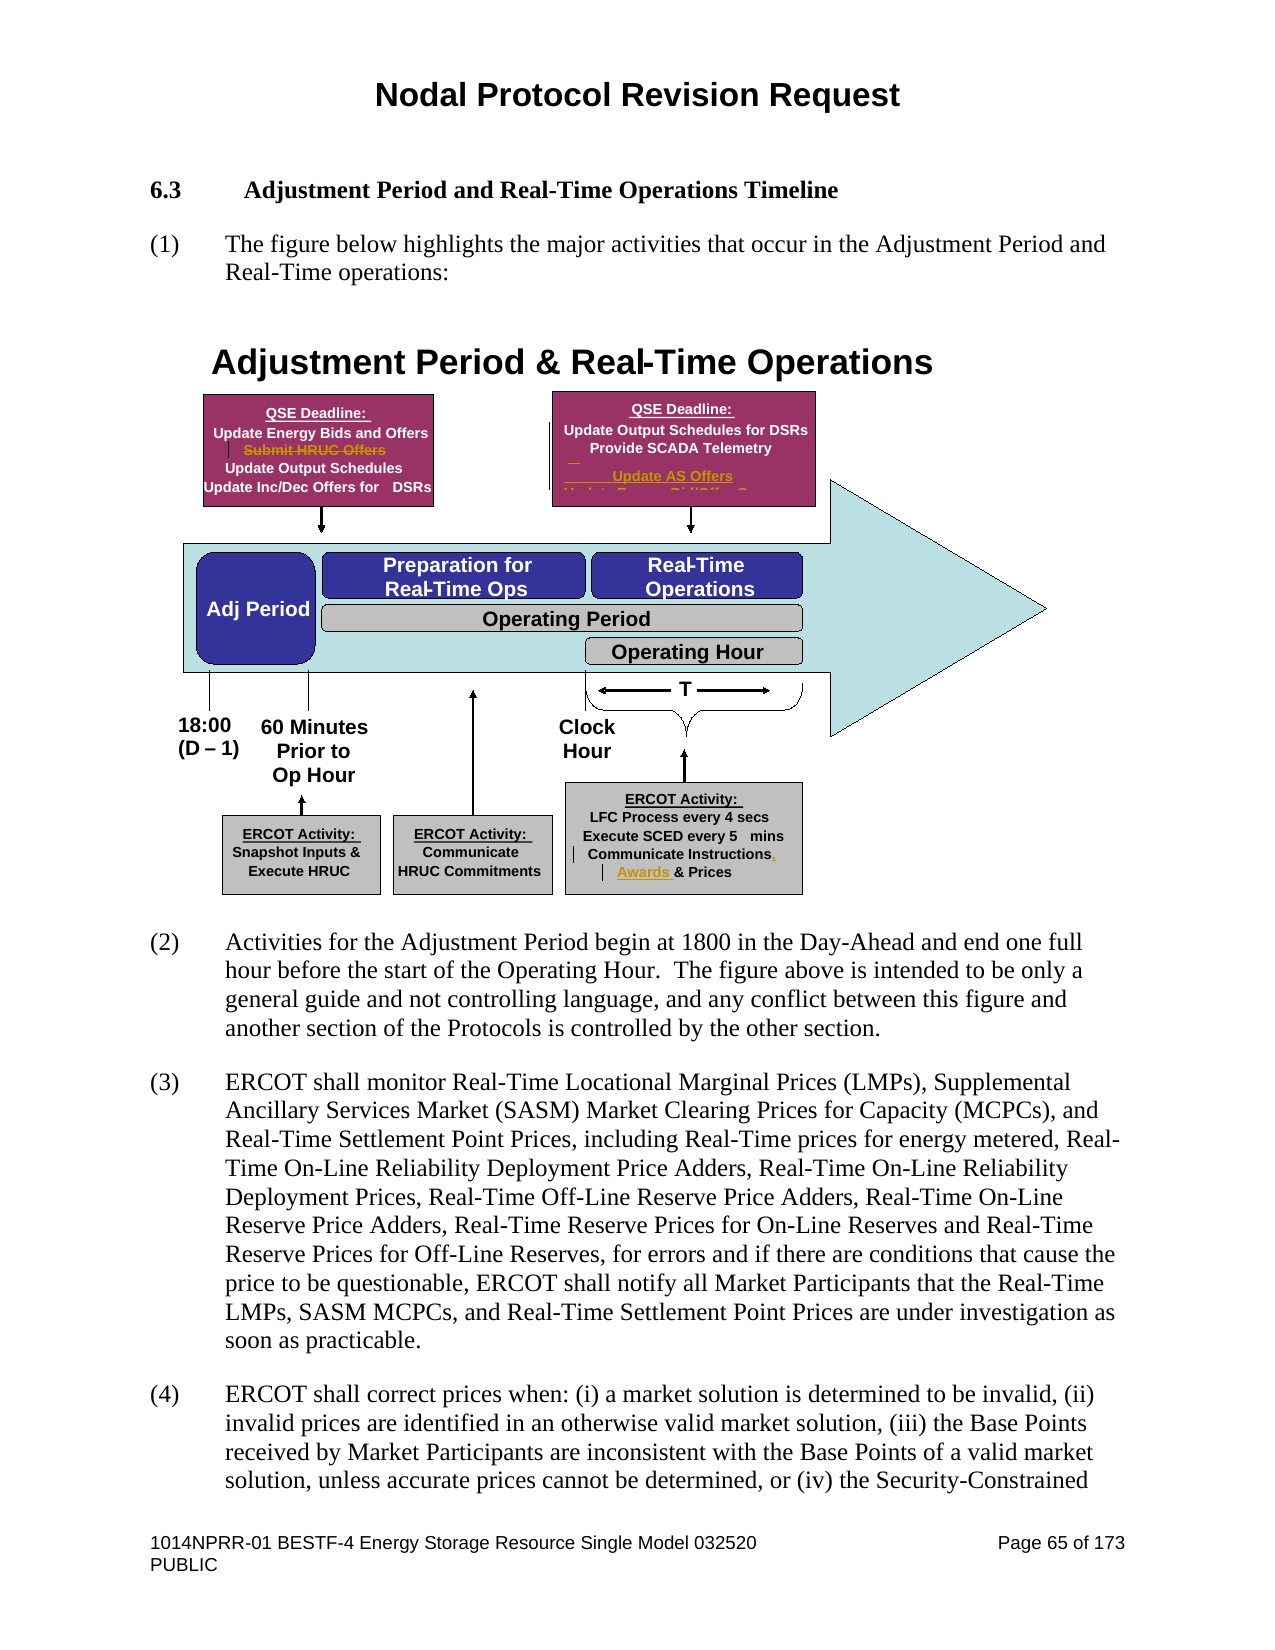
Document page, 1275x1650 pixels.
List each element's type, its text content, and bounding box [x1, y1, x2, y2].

text (2) Activities for the Adjustment Period begin at 1800 in the Day-Ahead and end one full hour before the start of the Operating Hour. The figure above is intended to be only a general guide and not controlling language, and any conflict between this figure and another section of the Protocols is controlled by the other section. [150, 927, 1125, 1042]
text 6.3 Adjustment Period and Real-Time Operations Timeline [150, 175, 1125, 204]
text (3) ERCOT shall monitor Real-Time Locational Marginal Prices (LMPs), Supplemental Ancillary Services Market (SASM) Market Clearing Prices for Capacity (MCPCs), and Real-Time Settlement Point Prices, including Real-Time prices for energy metered, Real-Time On-Line Reliability Deployment Price Adders, Real-Time On-Line Reliability Deployment Prices, Real-Time Off-Line Reserve Price Adders, Real-Time On-Line Reserve Price Adders, Real-Time Reserve Prices for On-Line Reserves and Real-Time Reserve Prices for Off-Line Reserves, for errors and if there are conditions that cause the price to be questionable, ERCOT shall notify all Market Participants that the Real-Time LMPs, SASM MCPCs, and Real-Time Settlement Point Prices are under investigation as soon as practicable. [150, 1067, 1125, 1354]
text (1) The figure below highlights the major activities that occur in the Adjustment Period and Real-Time operations: [150, 229, 1125, 286]
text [150, 1379, 1125, 1494]
